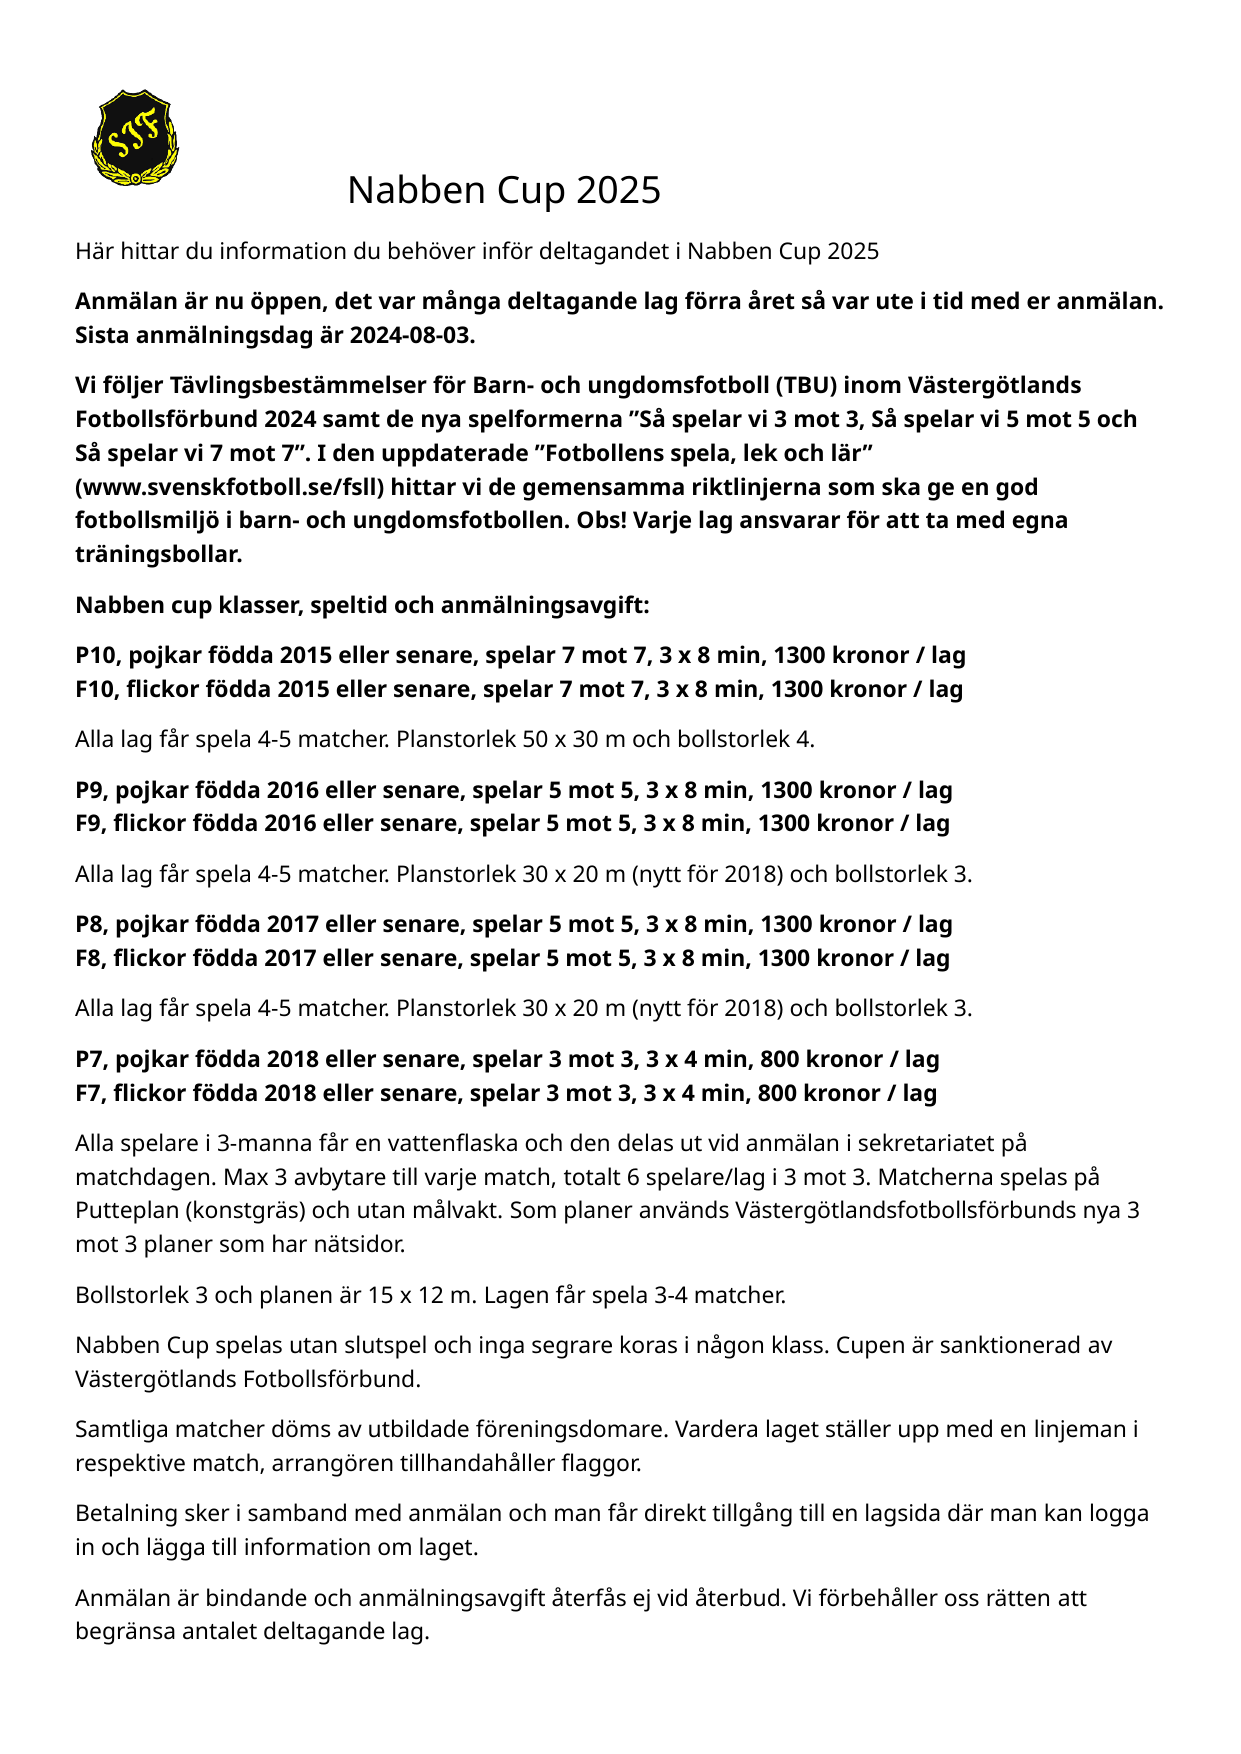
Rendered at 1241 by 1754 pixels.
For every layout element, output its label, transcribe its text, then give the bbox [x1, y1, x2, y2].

picture [75, 75, 191, 204]
text Alla lag får spela 4-5 matcher. Planstorlek 30 x 20 m (nytt för 2018) och bollstorlek 3. [75, 858, 1165, 889]
text Bollstorlek 3 och planen är 15 x 12 m. Lagen får spela 3-4 matcher. [75, 1279, 1165, 1310]
text Betalning sker i samband med anmälan och man får direkt tillgång till en lagsida där man kan logga in och lägga till information om laget. [75, 1497, 1165, 1562]
text Nabben Cup spelas utan slutspel och inga segrare koras i någon klass. Cupen är sanktionerad av Västergötlands Fotbollsförbund. [75, 1329, 1165, 1394]
text P8, pojkar födda 2017 eller senare, spelar 5 mot 5, 3 x 8 min, 1300 kronor / lag F8, flickor födda 2017 eller senare, spelar 5 mot 5, 3 x 8 min, 1300 kronor / lag [75, 908, 1165, 973]
text P9, pojkar födda 2016 eller senare, spelar 5 mot 5, 3 x 8 min, 1300 kronor / lag F9, flickor födda 2016 eller senare, spelar 5 mot 5, 3 x 8 min, 1300 kronor / lag [75, 774, 1165, 839]
text P7, pojkar födda 2018 eller senare, spelar 3 mot 3, 3 x 4 min, 800 kronor / lag F7, flickor födda 2018 eller senare, spelar 3 mot 3, 3 x 4 min, 800 kronor / lag [75, 1043, 1165, 1108]
text Vi följer Tävlingsbestämmelser för Barn- och ungdomsfotboll (TBU) inom Västergötlands Fotbollsförbund 2024 samt de nya spelformerna ”Så spelar vi 3 mot 3, Så spelar vi 5 mot 5 och Så spelar vi 7 mot 7”. I den uppdaterade ”Fotbollens spela, lek och lär” (www.svenskfotboll.se/fsll) hittar vi de gemensamma riktlinjerna som ska ge en god fotbollsmiljö i barn- och ungdomsfotbollen. Obs! Varje lag ansvarar för att ta med egna träningsbollar. [75, 369, 1165, 569]
text P10, pojkar födda 2015 eller senare, spelar 7 mot 7, 3 x 8 min, 1300 kronor / lag F10, flickor födda 2015 eller senare, spelar 7 mot 7, 3 x 8 min, 1300 kronor / lag [75, 639, 1165, 704]
text Alla lag får spela 4-5 matcher. Planstorlek 30 x 20 m (nytt för 2018) och bollstorlek 3. [75, 992, 1165, 1024]
text Anmälan är bindande och anmälningsavgift återfås ej vid återbud. Vi förbehåller oss rätten att begränsa antalet deltagande lag. [75, 1582, 1165, 1647]
text Nabben Cup 2025 [75, 75, 1165, 214]
text Nabben cup klasser, speltid och anmälningsavgift: [75, 589, 1165, 620]
text Alla spelare i 3-manna får en vattenflaska och den delas ut vid anmälan i sekretariatet på matchdagen. Max 3 avbytare till varje match, totalt 6 spelare/lag i 3 mot 3. Matcherna spelas på Putteplan (konstgräs) och utan målvakt. Som planer används Västergötlandsfotbollsförbunds nya 3 mot 3 planer som har nätsidor. [75, 1127, 1165, 1259]
text Anmälan är nu öppen, det var många deltagande lag förra året så var ute i tid med er anmälan. Sista anmälningsdag är 2024-08-03. [75, 285, 1165, 350]
text Samtliga matcher döms av utbildade föreningsdomare. Vardera laget ställer upp med en linjeman i respektive match, arrangören tillhandahåller flaggor. [75, 1413, 1165, 1478]
text Alla lag får spela 4-5 matcher. Planstorlek 50 x 30 m och bollstorlek 4. [75, 723, 1165, 754]
text Här hittar du information du behöver inför deltagandet i Nabben Cup 2025 [75, 235, 1165, 266]
